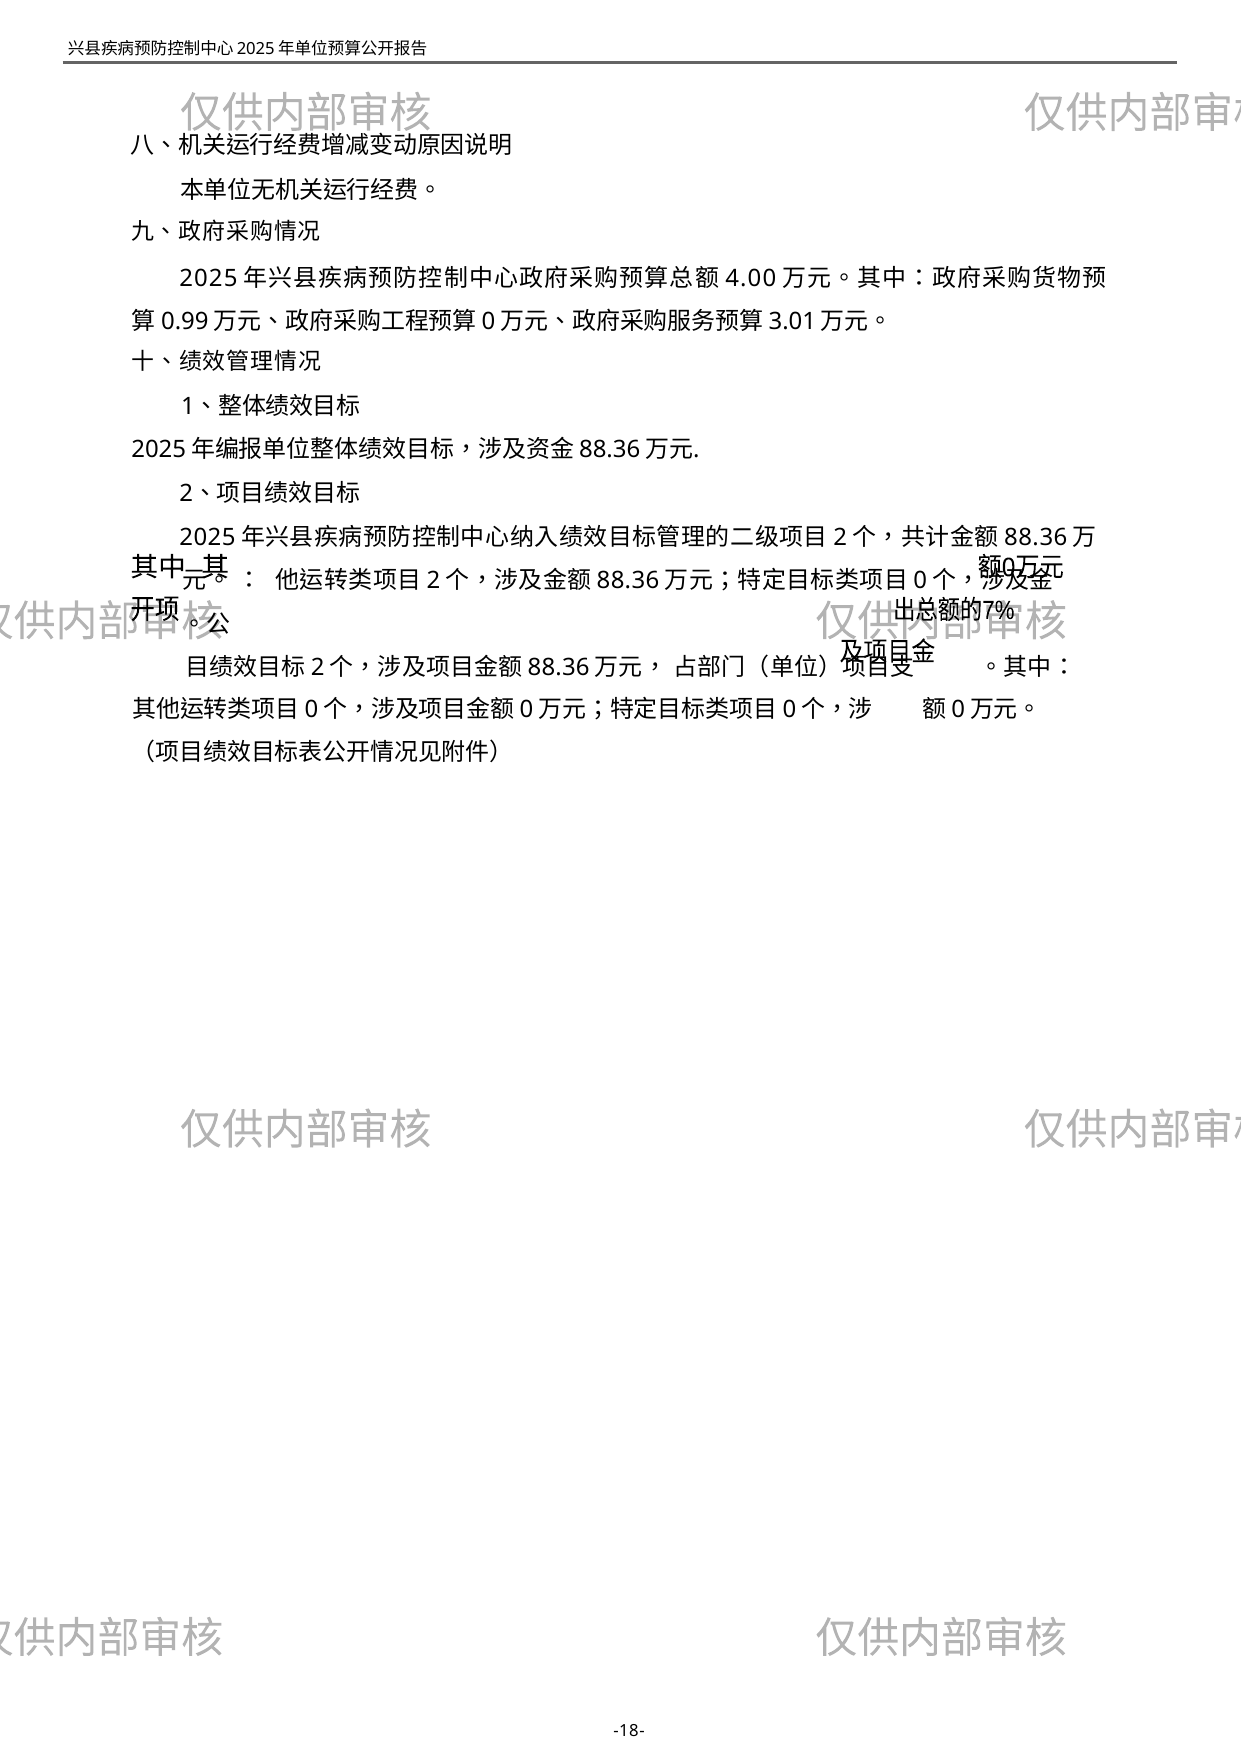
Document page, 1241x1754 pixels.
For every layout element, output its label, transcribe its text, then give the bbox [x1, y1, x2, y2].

text 八、机关运行经费增减变动原因说明 [131, 133, 1240, 157]
text 1、整体绩效目标 [181, 390, 1240, 420]
text 2、项目绩效目标 [179, 477, 1240, 507]
text 其他运转类项目0个，涉及项目金额0万元；特定目标类项目0个，涉 额0万元。 [132, 694, 1240, 724]
text 本单位无机关运行经费。 [180, 175, 1240, 205]
text 九、政府采购情况 [131, 219, 1240, 242]
text 十、绩效管理情况 [131, 348, 1240, 372]
text （项目绩效目标表公开情况见附件） [132, 737, 1240, 767]
text 2025年编报单位整体绩效目标，涉及资金88.36万元. [131, 433, 1240, 463]
text 2025年兴县疾病预防控制中心政府采购预算总额4.00万元。其中：政府采购货物预算0.99万元、政府采购工程预算0万元、政府采购服务预算3.01万元。 [131, 261, 1113, 337]
text 目绩效目标2个，涉及项目金额88.36万元， 占部门（单位）项目支 。其中： [185, 651, 1240, 681]
text 2025年兴县疾病预防控制中心纳入绩效目标管理的二级项目2个，共计金额88.36万元。 ： 他运转类项目2个，涉及金额88.36万元；特定目标类项目0个，涉及金 。公 [179, 520, 1113, 639]
